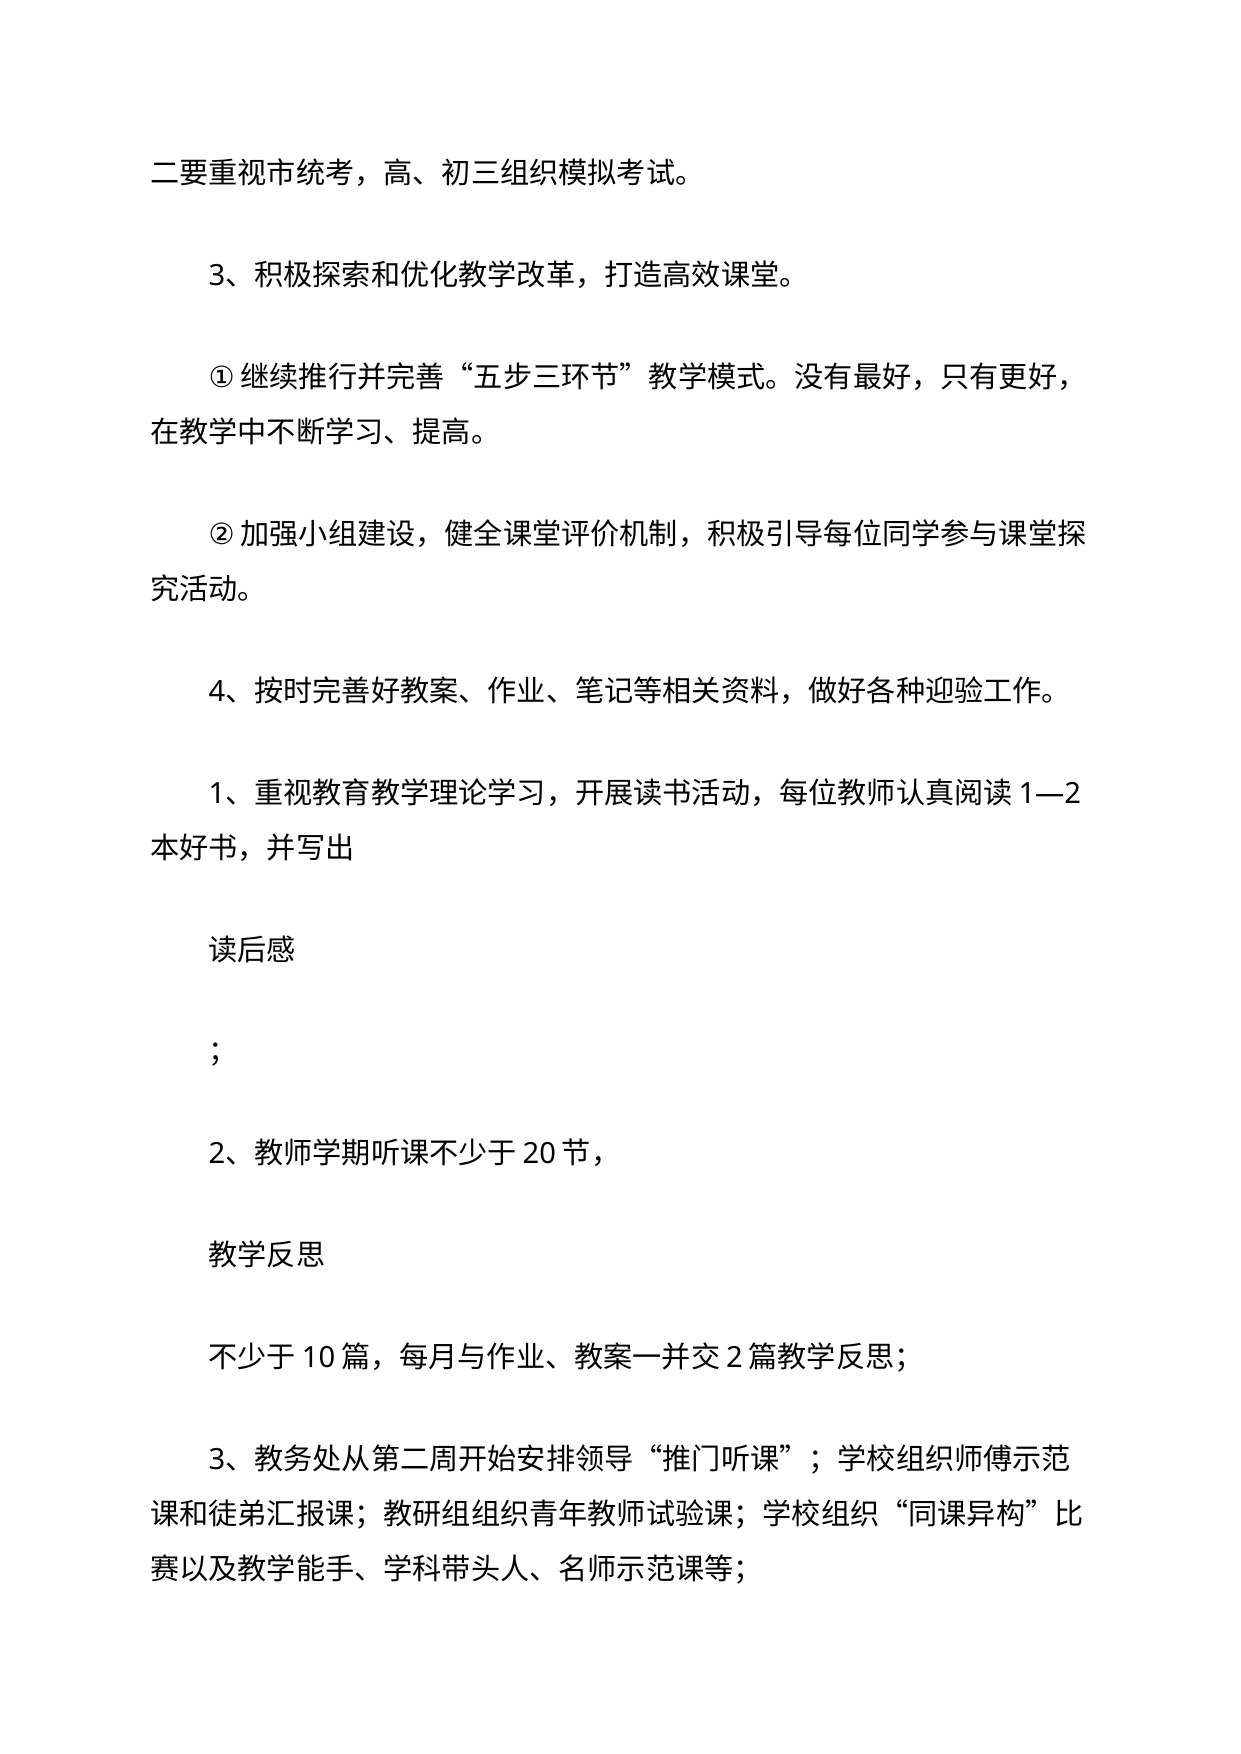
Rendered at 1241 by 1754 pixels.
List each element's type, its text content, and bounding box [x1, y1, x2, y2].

text ①继续推行并完善“五步三环节”教学模式。没有最好，只有更好，在教学中不断学习、提高。 [150, 354, 1090, 451]
text 教学反思 [150, 1232, 1090, 1274]
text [150, 150, 1090, 192]
text 1、重视教育教学理论学习，开展读书活动，每位教师认真阅读1—2本好书，并写出 [150, 769, 1090, 867]
text 不少于10篇，每月与作业、教案一并交2篇教学反思； [150, 1333, 1090, 1376]
text 3、积极探索和优化教学改革，打造高效课堂。 [150, 252, 1090, 294]
text 3、教务处从第二周开始安排领导“推门听课”；学校组织师傅示范课和徒弟汇报课；教研组组织青年教师试验课；学校组织“同课异构”比赛以及教学能手、学科带头人、名师示范课等； [150, 1435, 1090, 1587]
text 读后感 [150, 926, 1090, 968]
text 2、教师学期听课不少于20节， [150, 1129, 1090, 1172]
text ②加强小组建设，健全课堂评价机制，积极引导每位同学参与课堂探究活动。 [150, 511, 1090, 608]
text 4、按时完善好教案、作业、笔记等相关资料，做好各种迎验工作。 [150, 667, 1090, 710]
text ； [150, 1028, 1090, 1070]
